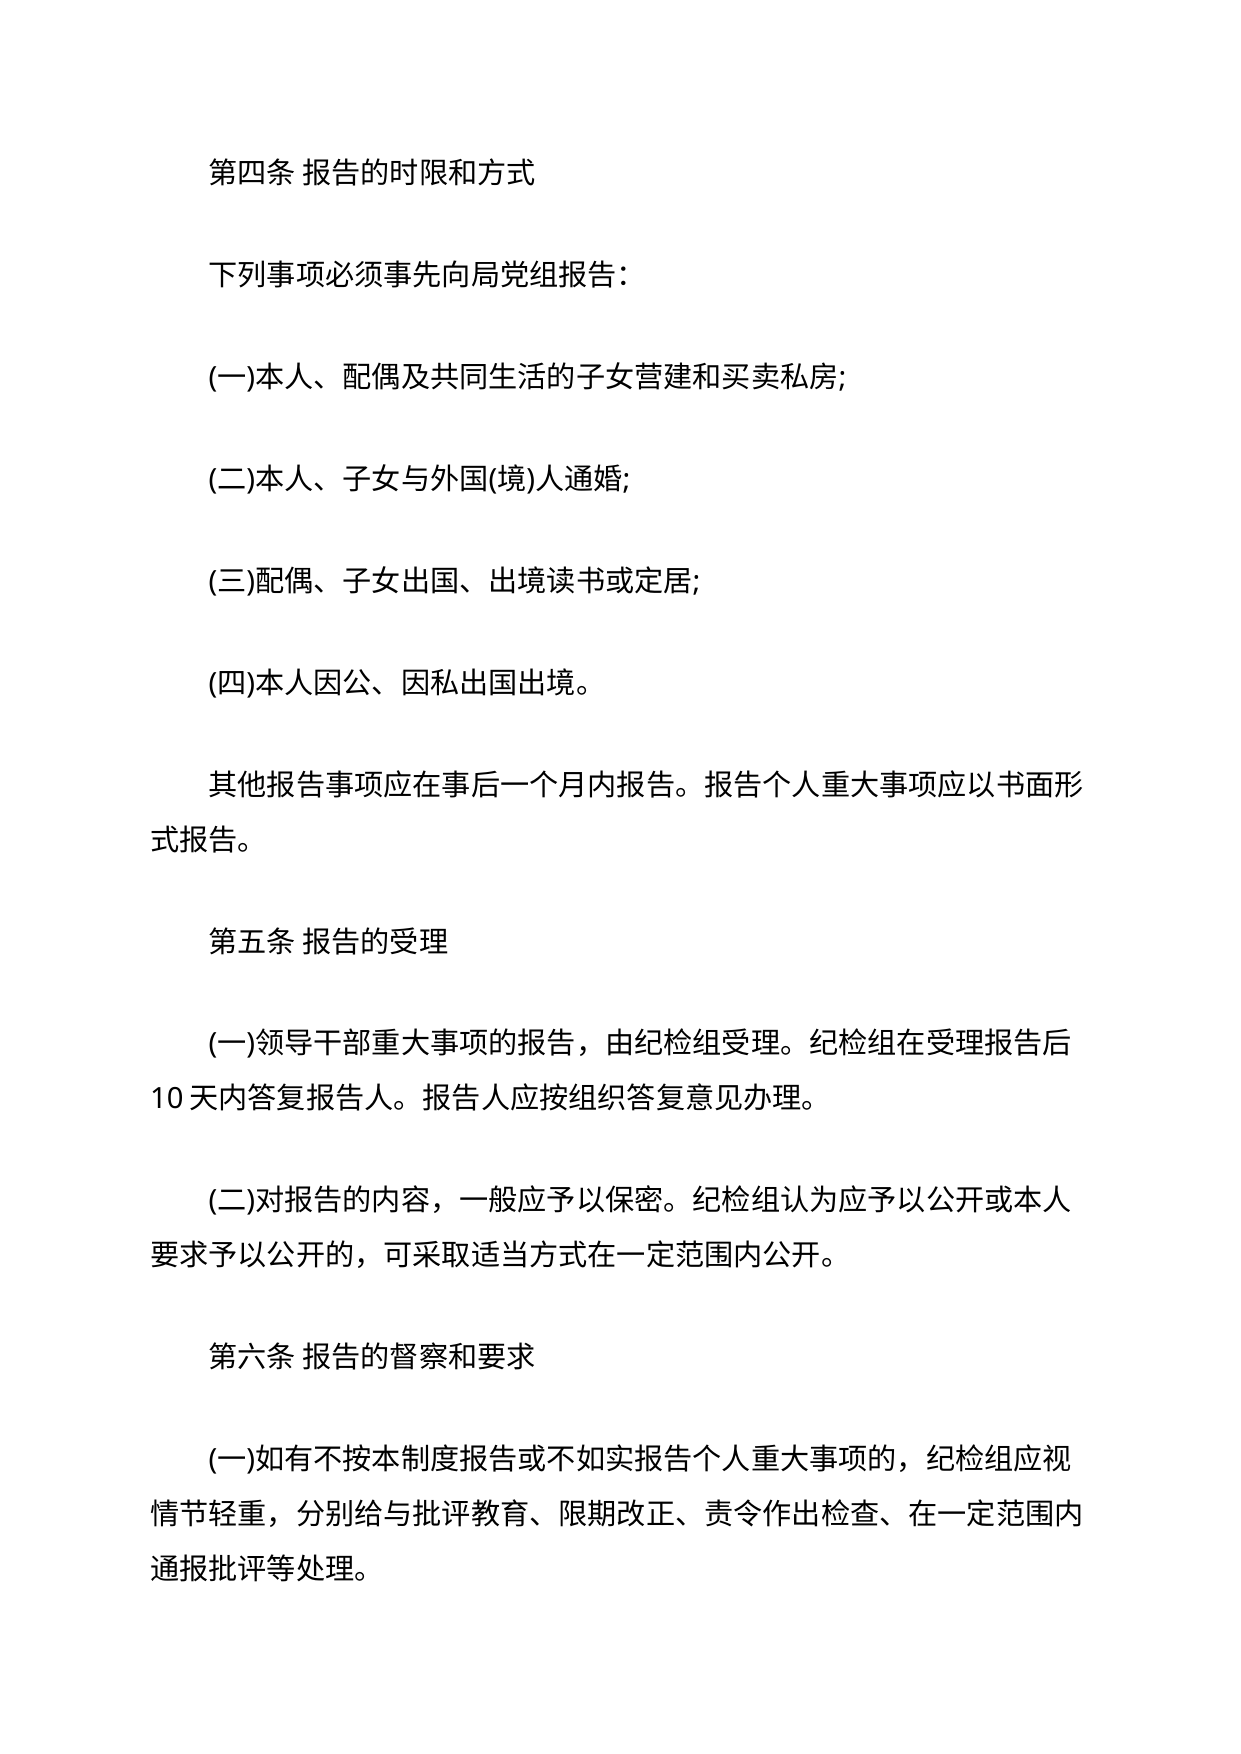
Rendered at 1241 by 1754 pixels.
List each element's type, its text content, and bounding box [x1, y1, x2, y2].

text 第五条 报告的受理 [150, 918, 1090, 960]
text 下列事项必须事先向局党组报告： [150, 252, 1090, 294]
text (二)本人、子女与外国(境)人通婚; [150, 456, 1090, 498]
text 第四条 报告的时限和方式 [150, 150, 1090, 192]
text 第六条 报告的督察和要求 [150, 1334, 1090, 1376]
text (二)对报告的内容，一般应予以保密。纪检组认为应予以公开或本人要求予以公开的，可采取适当方式在一定范围内公开。 [150, 1177, 1090, 1274]
text (一)本人、配偶及共同生活的子女营建和买卖私房; [150, 353, 1090, 396]
text (四)本人因公、因私出国出境。 [150, 659, 1090, 702]
text 其他报告事项应在事后一个月内报告。报告个人重大事项应以书面形式报告。 [150, 761, 1090, 859]
text (一)如有不按本制度报告或不如实报告个人重大事项的，纪检组应视情节轻重，分别给与批评教育、限期改正、责令作出检查、在一定范围内通报批评等处理。 [150, 1435, 1090, 1588]
text (三)配偶、子女出国、出境读书或定居; [150, 557, 1090, 600]
text (一)领导干部重大事项的报告，由纪检组受理。纪检组在受理报告后10天内答复报告人。报告人应按组织答复意见办理。 [150, 1020, 1090, 1117]
